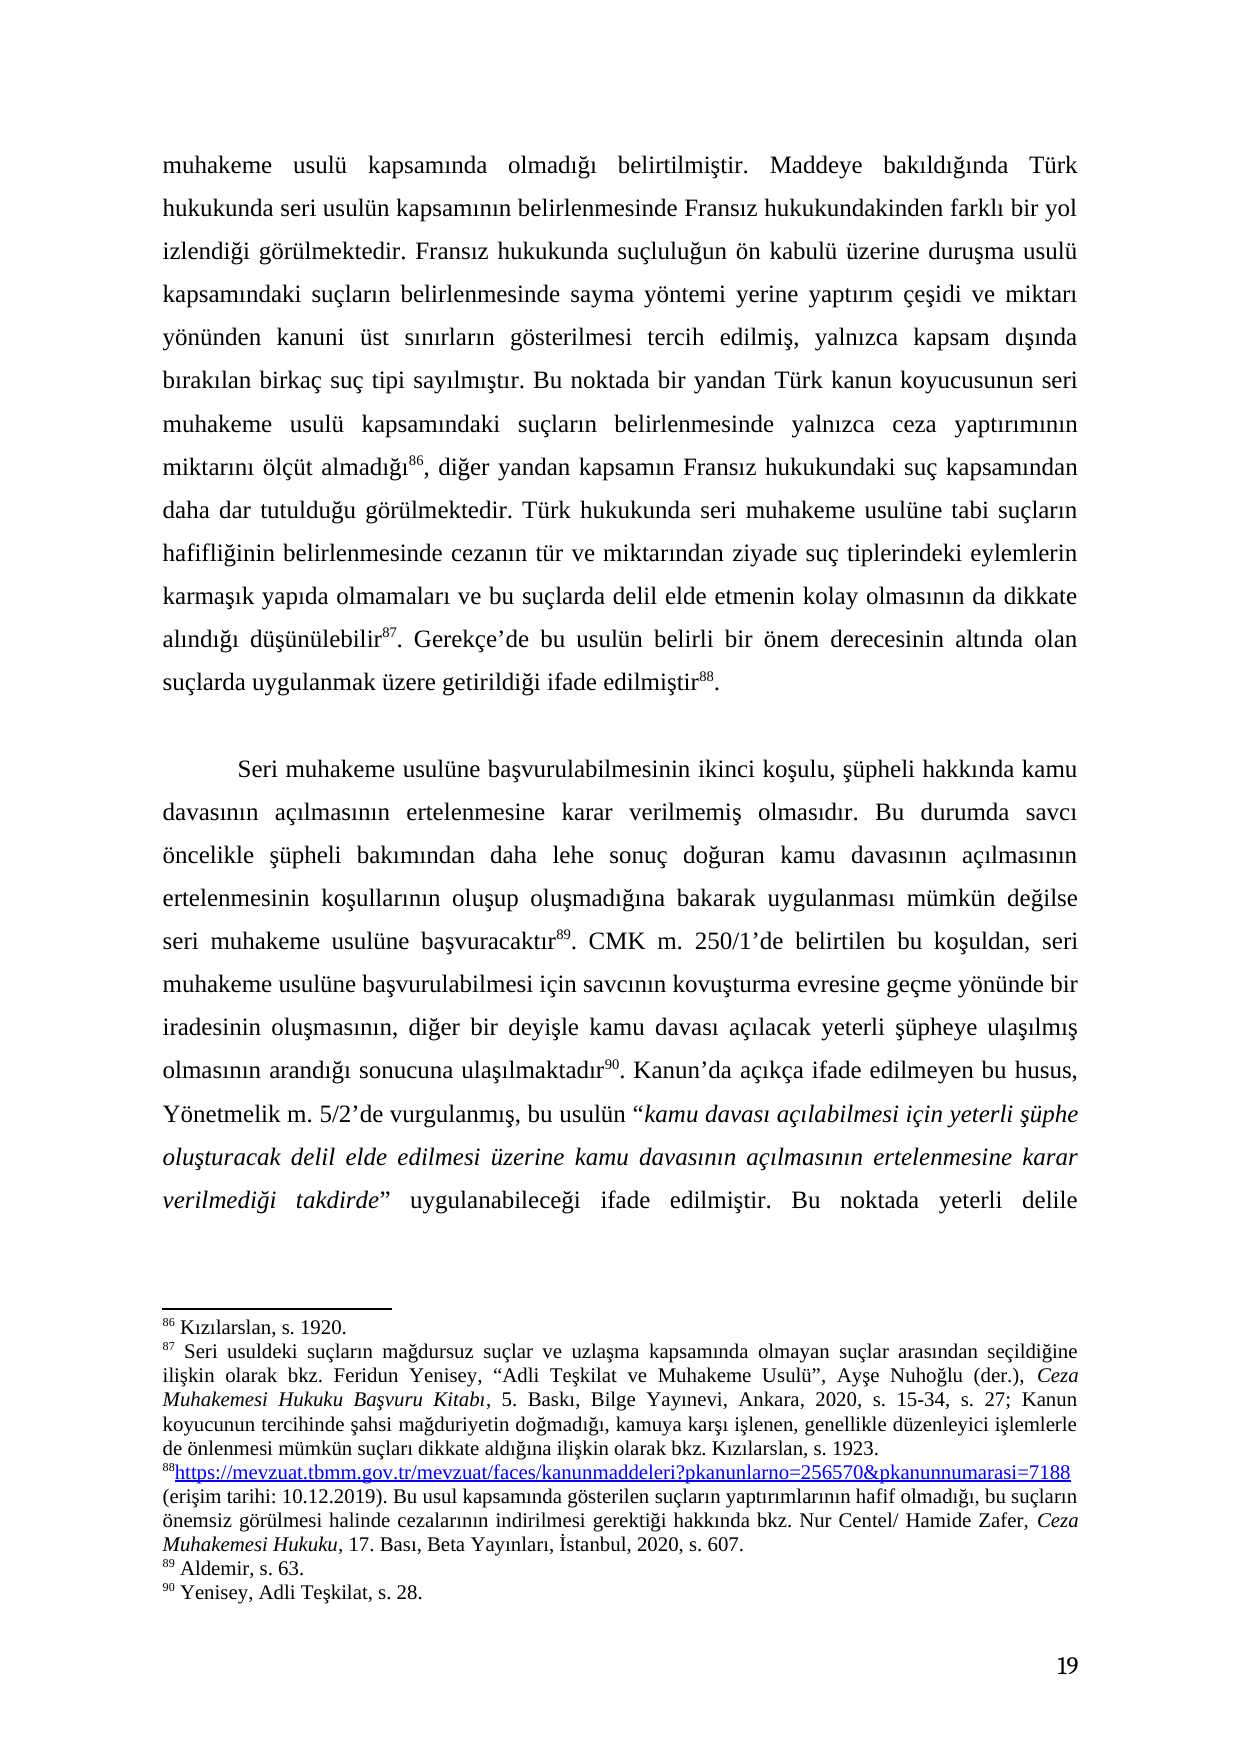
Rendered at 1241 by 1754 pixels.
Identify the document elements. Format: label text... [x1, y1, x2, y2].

text Seri muhakeme usulüne başvurulabilmesinin ikinci koşulu, şüpheli hakkında kamu davasının açılmasının ertelenmesine karar verilmemiş olmasıdır. Bu durumda savcı öncelikle şüpheli bakımından daha lehe sonuç doğuran kamu davasının açılmasının ertelenmesinin koşullarının oluşup oluşmadığına bakarak uygulanması mümkün değilse seri muhakeme usulüne başvuracaktır. CMK m. 250/1’de belirtilen bu koşuldan, seri muhakeme usulüne başvurulabilmesi için savcının kovuşturma evresine geçme yönünde bir iradesinin oluşmasının, diğer bir deyişle kamu davası açılacak yeterli şüpheye ulaşılmış olmasının arandığı sonucuna ulaşılmaktadır. Kanun’da açıkça ifade edilmeyen bu husus, Yönetmelik m. 5/2’de vurgulanmış, bu usulün “kamu davası açılabilmesi için yeterli şüphe oluşturacak delil elde edilmesi üzerine kamu davasının açılmasının ertelenmesine karar verilmediği takdirde” uygulanabileceği ifade edilmiştir. Bu noktada yeterli delile ulaşılmasına yönelik gerekli tüm soruşturma işlemlerinin tamamlanmış olması gerektiği de bu koşul kapsamında belirtilmelidir. [162, 754, 1078, 1214]
text Seri muhakeme usulünün uygulanabilmesinin ilk koşulu bu usul kapsamındaki suç tiplerinden birinin söz konusu olmasıdır. Bu usul yalnızca CMK m. 250/1 –a bendinde katalog halinde sayılarak belirlenen sınırlı sayıdaki suçlarda uygulanabilmektedir. Bu suçlar dışındaki suçlarda, aynı hafiflikte veya daha hafif olduğu düşünülse bile, seri usulün uygulanması mümkün değildir. CMK m. 250’de sayılan suçların haricinde Yönetmelik m. 5/1’de ayrıca ön ödeme ve uzlaştırma kapsamındaki suçların seri muhakeme usulü kapsamında olmadığı belirtilmiştir. Maddeye bakıldığında Türk hukukunda seri usulün kapsamının belirlenmesinde Fransız hukukundakinden farklı bir yol izlendiği görülmektedir. Fransız hukukunda suçluluğun ön kabulü üzerine duruşma usulü kapsamındaki suçların belirlenmesinde sayma yöntemi yerine yaptırım çeşidi ve miktarı yönünden kanuni üst sınırların gösterilmesi tercih edilmiş, yalnızca kapsam dışında bırakılan birkaç suç tipi sayılmıştır. Bu noktada bir yandan Türk kanun koyucusunun seri muhakeme usulü kapsamındaki suçların belirlenmesinde yalnızca ceza yaptırımının miktarını ölçüt almadığı, diğer yandan kapsamın Fransız hukukundaki suç kapsamından daha dar tutulduğu görülmektedir. Türk hukukunda seri muhakeme usulüne tabi suçların hafifliğinin belirlenmesinde cezanın tür ve miktarından ziyade suç tiplerindeki eylemlerin karmaşık yapıda olmamaları ve bu suçlarda delil elde etmenin kolay olmasının da dikkate alındığı düşünülebilir. Gerekçe’de bu usulün belirli bir önem derecesinin altında olan suçlarda uygulanmak üzere getirildiği ifade edilmiştir. [162, 150, 1078, 696]
